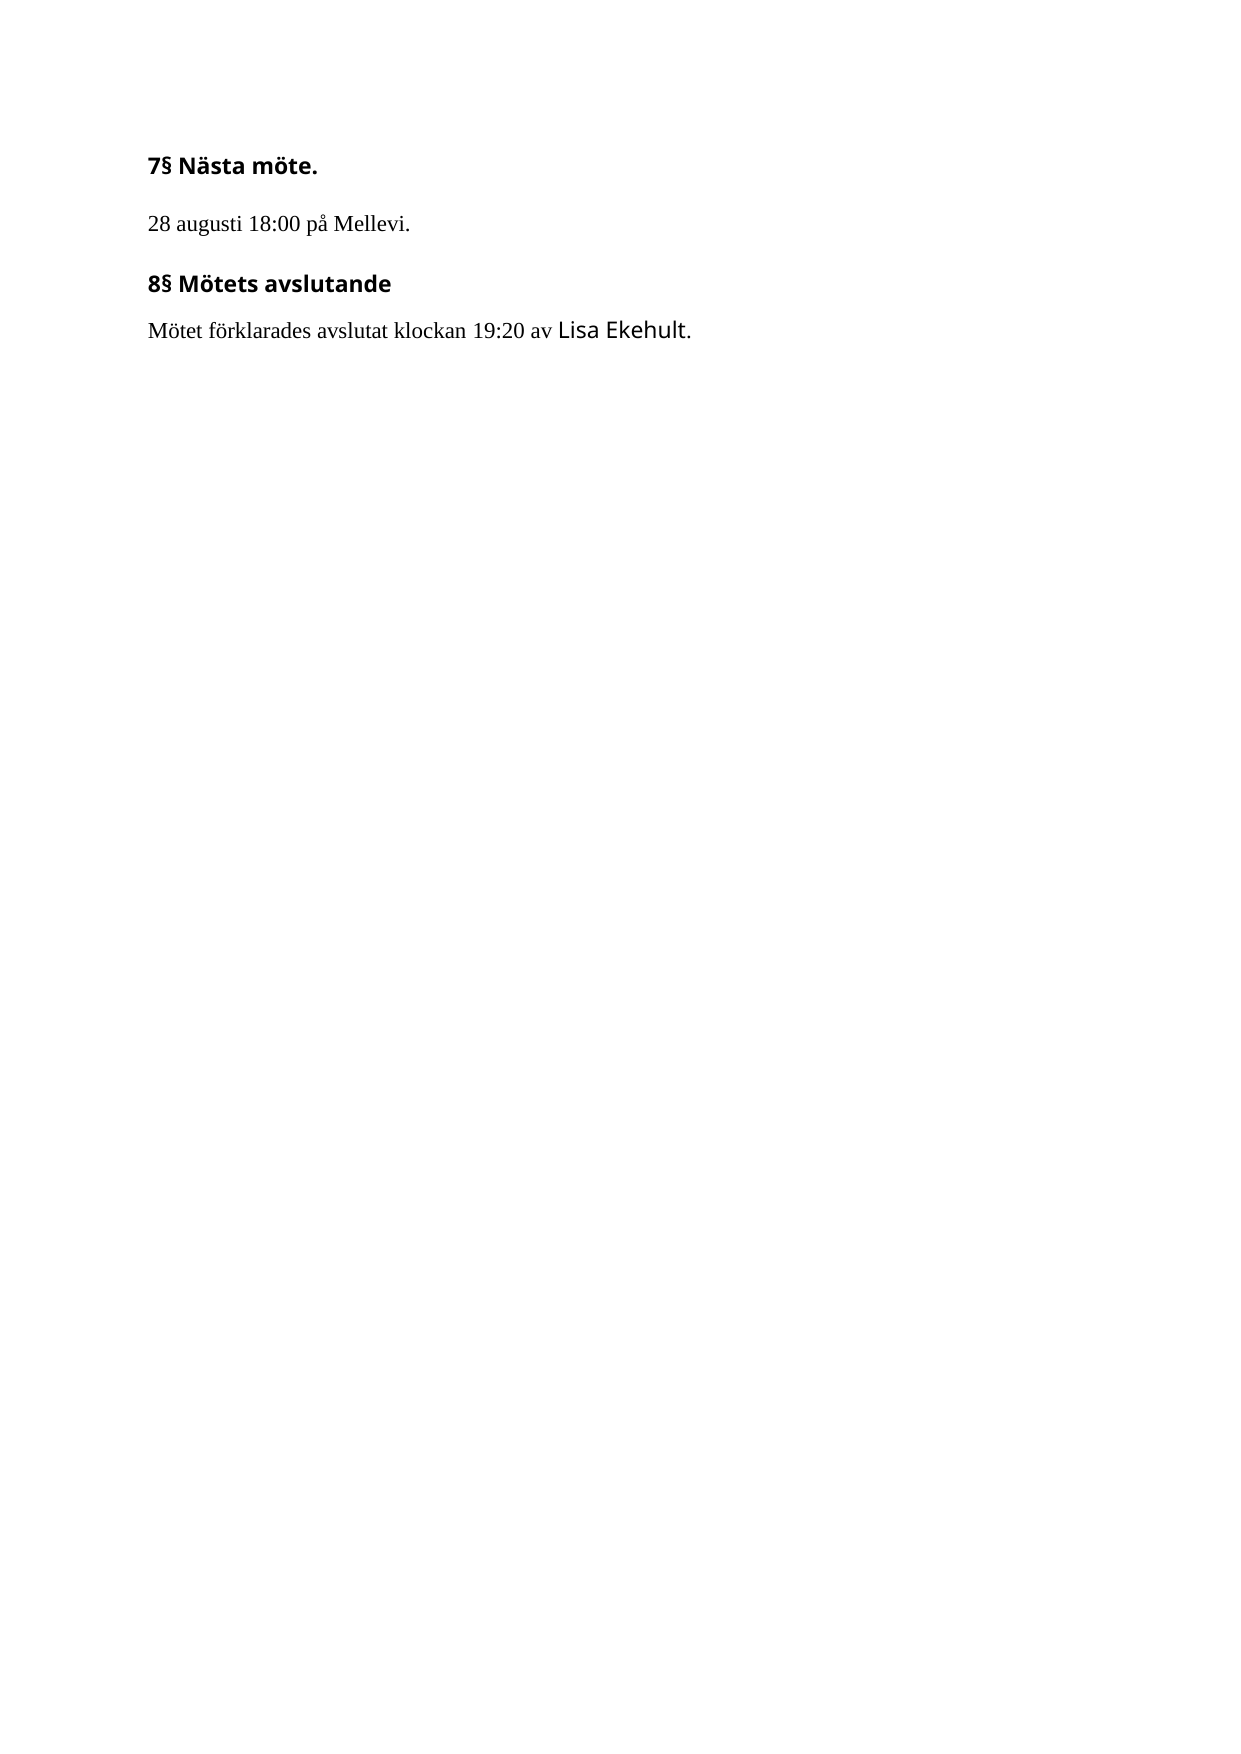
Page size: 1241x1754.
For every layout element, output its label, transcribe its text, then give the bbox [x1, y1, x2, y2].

text 19:20 . [148, 312, 1092, 345]
subtitle 8§ [148, 266, 1092, 299]
text 28 augusti 18:00 på Mellevi. [148, 210, 1092, 237]
subtitle 7§ Nästa möte. [148, 148, 1092, 181]
